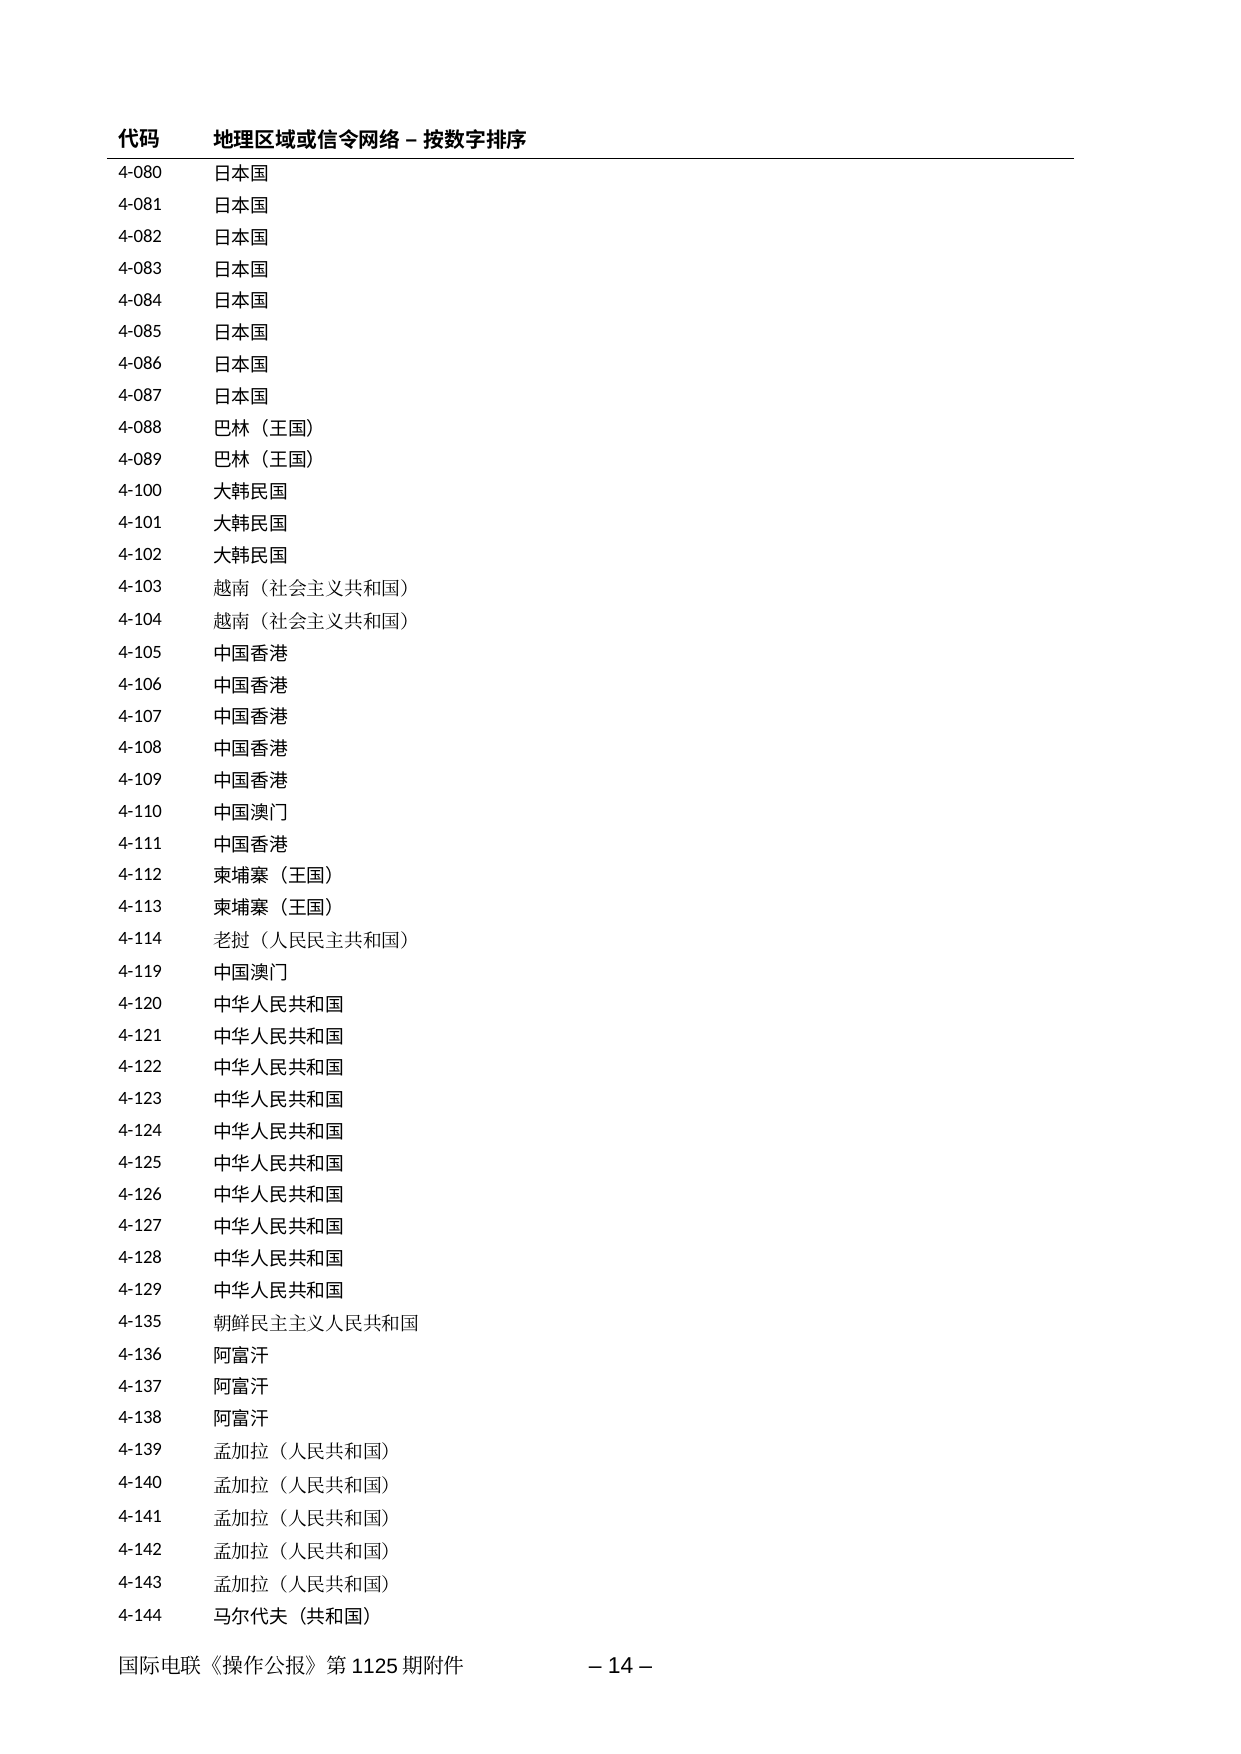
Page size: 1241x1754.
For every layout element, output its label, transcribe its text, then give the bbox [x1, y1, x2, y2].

table_cell 4-111 [107, 828, 202, 859]
table_cell 4-119 [107, 956, 202, 988]
table_cell 越南（社会主义共和国） [202, 604, 1074, 637]
table_cell 4-140 [107, 1468, 202, 1501]
table_cell 马尔代夫（共和国） [202, 1600, 1074, 1632]
table_cell 中华人民共和国 [202, 1083, 1074, 1115]
table_cell 孟加拉（人民共和国） [202, 1534, 1074, 1567]
table_cell 阿富汗 [202, 1403, 1074, 1434]
table_cell 4-081 [107, 189, 202, 221]
table_cell 4-112 [107, 860, 202, 891]
table_cell 4-107 [107, 701, 202, 732]
table_cell 4-082 [107, 221, 202, 253]
table_cell 4-106 [107, 669, 202, 701]
table_cell 越南（社会主义共和国） [202, 571, 1074, 604]
table_header 代码 [107, 118, 202, 158]
table_cell 4-121 [107, 1020, 202, 1052]
table_cell 大韩民国 [202, 507, 1074, 539]
table_cell 孟加拉（人民共和国） [202, 1468, 1074, 1501]
table_cell 4-104 [107, 604, 202, 637]
table_cell 4-113 [107, 891, 202, 923]
table_cell 中国香港 [202, 669, 1074, 701]
table_cell 4-122 [107, 1052, 202, 1083]
table_cell 4-135 [107, 1306, 202, 1339]
table_cell 日本国 [202, 285, 1074, 316]
table_cell 中国香港 [202, 828, 1074, 859]
table_cell 4-125 [107, 1147, 202, 1179]
table_cell 柬埔寨（王国） [202, 891, 1074, 923]
table_cell 中华人民共和国 [202, 1147, 1074, 1179]
table_cell 中国香港 [202, 764, 1074, 796]
table_cell 巴林（王国） [202, 444, 1074, 475]
table_cell 大韩民国 [202, 475, 1074, 507]
table_cell 孟加拉（人民共和国） [202, 1567, 1074, 1600]
table_cell 日本国 [202, 189, 1074, 221]
table_cell 中华人民共和国 [202, 1020, 1074, 1052]
table_cell 孟加拉（人民共和国） [202, 1501, 1074, 1534]
table_cell 4-138 [107, 1403, 202, 1434]
table_cell 朝鲜民主主义人民共和国 [202, 1306, 1074, 1339]
table_cell 4-126 [107, 1179, 202, 1210]
table_cell 4-085 [107, 316, 202, 348]
table_cell 4-087 [107, 380, 202, 412]
table_cell 4-103 [107, 571, 202, 604]
table_cell 中华人民共和国 [202, 1179, 1074, 1210]
table_cell 中华人民共和国 [202, 1052, 1074, 1083]
table_cell 阿富汗 [202, 1371, 1074, 1402]
table_cell 4-088 [107, 412, 202, 443]
table_cell 中华人民共和国 [202, 1210, 1074, 1242]
table_cell 中华人民共和国 [202, 1274, 1074, 1306]
table_cell 老挝（人民民主共和国） [202, 923, 1074, 956]
table_cell 4-127 [107, 1210, 202, 1242]
table_cell 日本国 [202, 253, 1074, 285]
table_cell 日本国 [202, 316, 1074, 348]
table_cell 中国澳门 [202, 796, 1074, 828]
table_cell 中国香港 [202, 733, 1074, 764]
table_cell 4-139 [107, 1434, 202, 1467]
table_cell 日本国 [202, 159, 1074, 189]
table_cell 4-102 [107, 539, 202, 571]
table_cell 中华人民共和国 [202, 1115, 1074, 1147]
table_cell 日本国 [202, 221, 1074, 253]
table_cell 4-114 [107, 923, 202, 956]
table_cell 4-137 [107, 1371, 202, 1402]
table_cell 4-110 [107, 796, 202, 828]
table_cell 4-136 [107, 1339, 202, 1371]
table_cell 4-124 [107, 1115, 202, 1147]
table_cell 4-080 [107, 159, 202, 189]
table_cell 柬埔寨（王国） [202, 860, 1074, 891]
table_cell 4-086 [107, 348, 202, 380]
table_cell 中国香港 [202, 637, 1074, 669]
table_cell 4-141 [107, 1501, 202, 1534]
table_cell 4-109 [107, 764, 202, 796]
table_cell 日本国 [202, 380, 1074, 412]
table_cell 4-143 [107, 1567, 202, 1600]
table_cell 4-100 [107, 475, 202, 507]
table_cell 孟加拉（人民共和国） [202, 1434, 1074, 1467]
table_cell 4-105 [107, 637, 202, 669]
table_cell 中国澳门 [202, 956, 1074, 988]
table_cell 4-128 [107, 1242, 202, 1274]
table_cell 阿富汗 [202, 1339, 1074, 1371]
table_cell 中华人民共和国 [202, 1242, 1074, 1274]
table_cell 大韩民国 [202, 539, 1074, 571]
table_cell 4-120 [107, 988, 202, 1020]
table_cell 4-142 [107, 1534, 202, 1567]
table_cell 4-144 [107, 1600, 202, 1632]
table_cell 4-083 [107, 253, 202, 285]
table_cell 4-108 [107, 733, 202, 764]
table_cell 4-089 [107, 444, 202, 475]
table_cell 4-101 [107, 507, 202, 539]
table_cell 4-129 [107, 1274, 202, 1306]
table_cell 中国香港 [202, 701, 1074, 732]
table_cell 4-084 [107, 285, 202, 316]
table_cell 巴林（王国） [202, 412, 1074, 443]
table_header 地理区域或信令网络 – 按数字排序 [202, 118, 1074, 158]
table_cell 日本国 [202, 348, 1074, 380]
table_cell 4-123 [107, 1083, 202, 1115]
table_cell 中华人民共和国 [202, 988, 1074, 1020]
